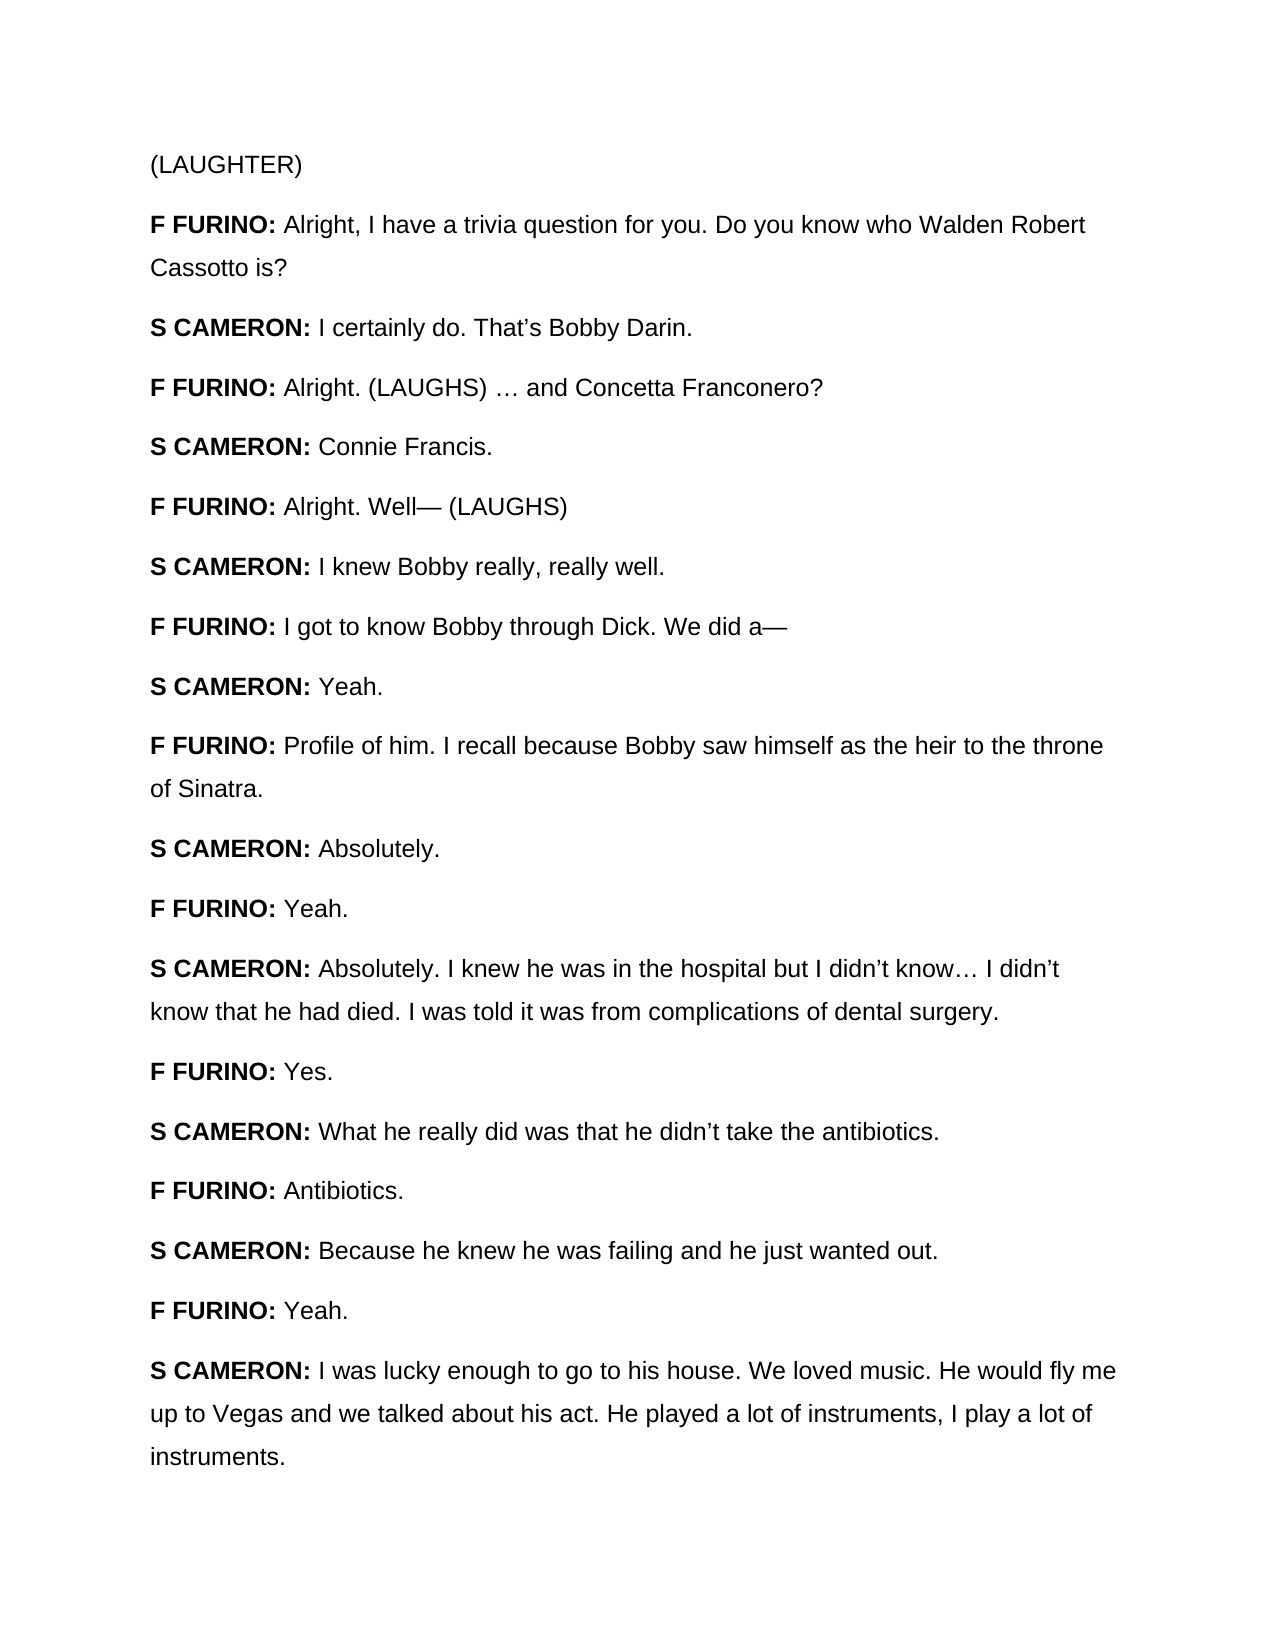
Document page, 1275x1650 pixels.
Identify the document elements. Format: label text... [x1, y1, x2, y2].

text S CAMERON: I certainly do. That’s Bobby Darin. [150, 313, 1125, 341]
text S CAMERON: I was lucky enough to go to his house. We loved music. He would fly me up to Vegas and we talked about his act. He played a lot of instruments, I play a lot of instruments. [150, 1356, 1125, 1471]
text S CAMERON: Absolutely. I knew he was in the hospital but I didn’t know… I didn’t know that he had died. I was told it was from complications of dental surgery. [150, 954, 1125, 1026]
text S CAMERON: I knew Bobby really, really well. [150, 552, 1125, 581]
text (LAUGHTER) [150, 150, 1125, 179]
text S CAMERON: Absolutely. [150, 834, 1125, 863]
text F FURINO: Yeah. [150, 1296, 1125, 1324]
text S CAMERON: Yeah. [150, 671, 1125, 700]
text F FURINO: Alright. (LAUGHS) … and Concetta Franconero? [150, 372, 1125, 401]
text F FURINO: Antibiotics. [150, 1176, 1125, 1205]
text F FURINO: Alright. Well— (LAUGHS) [150, 492, 1125, 521]
text F FURINO: I got to know Bobby through Dick. We did a— [150, 612, 1125, 640]
text F FURINO: Yeah. [150, 894, 1125, 923]
text S CAMERON: What he really did was that he didn’t take the antibiotics. [150, 1116, 1125, 1145]
text F FURINO: Yes. [150, 1057, 1125, 1085]
text S CAMERON: Connie Francis. [150, 432, 1125, 461]
text F FURINO: Alright, I have a trivia question for you. Do you know who Walden Robert Cassotto is? [150, 210, 1125, 282]
text S CAMERON: Because he knew he was failing and he just wanted out. [150, 1236, 1125, 1265]
text F FURINO: Profile of him. I recall because Bobby saw himself as the heir to the throne of Sinatra. [150, 731, 1125, 803]
